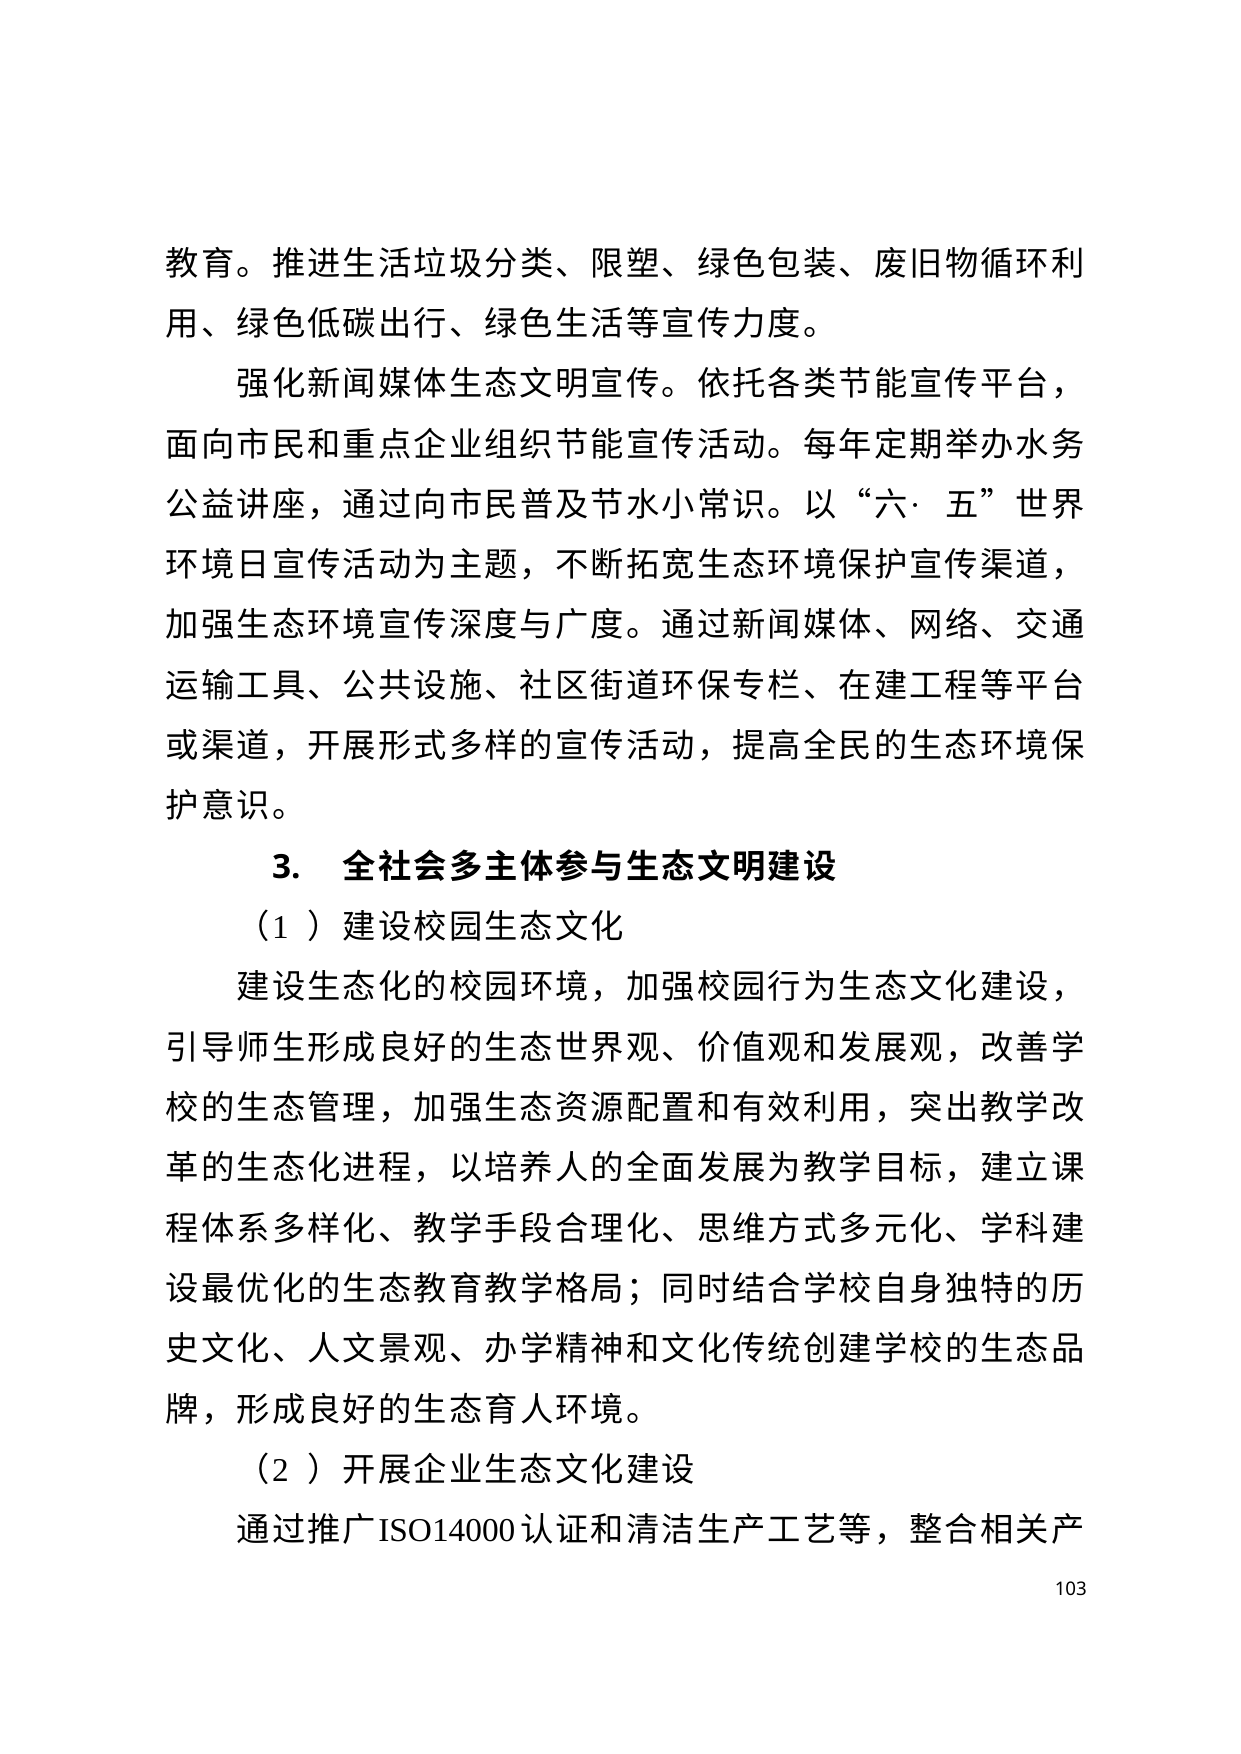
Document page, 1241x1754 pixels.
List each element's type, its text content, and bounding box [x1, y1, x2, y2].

text 3. 全社会多主体参与生态文明建设 [166, 833, 1086, 894]
text 建设生态化的校园环境，加强校园行为生态文化建设，引导师生形成良好的生态世界观、价值观和发展观，改善学校的生态管理，加强生态资源配置和有效利用，突出教学改革的生态化进程，以培养人的全面发展为教学目标，建立课程体系多样化、教学手段合理化、思维方式多元化、学科建设最优化的生态教育教学格局；同时结合学校自身独特的历史文化、人文景观、办学精神和文化传统创建学校的生态品牌，形成良好的生态育人环境。 [166, 954, 1086, 1437]
text （1）建设校园生态文化 [166, 894, 1086, 954]
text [166, 230, 1086, 351]
text 强化新闻媒体生态文明宣传。依托各类节能宣传平台，面向市民和重点企业组织节能宣传活动。每年定期举办水务公益讲座，通过向市民普及节水小常识。以“六·五”世界环境日宣传活动为主题，不断拓宽生态环境保护宣传渠道，加强生态环境宣传深度与广度。通过新闻媒体、网络、交通运输工具、公共设施、社区街道环保专栏、在建工程等平台或渠道，开展形式多样的宣传活动，提高全民的生态环境保护意识。 [166, 351, 1086, 833]
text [166, 1497, 1086, 1557]
text （2）开展企业生态文化建设 [166, 1437, 1086, 1497]
